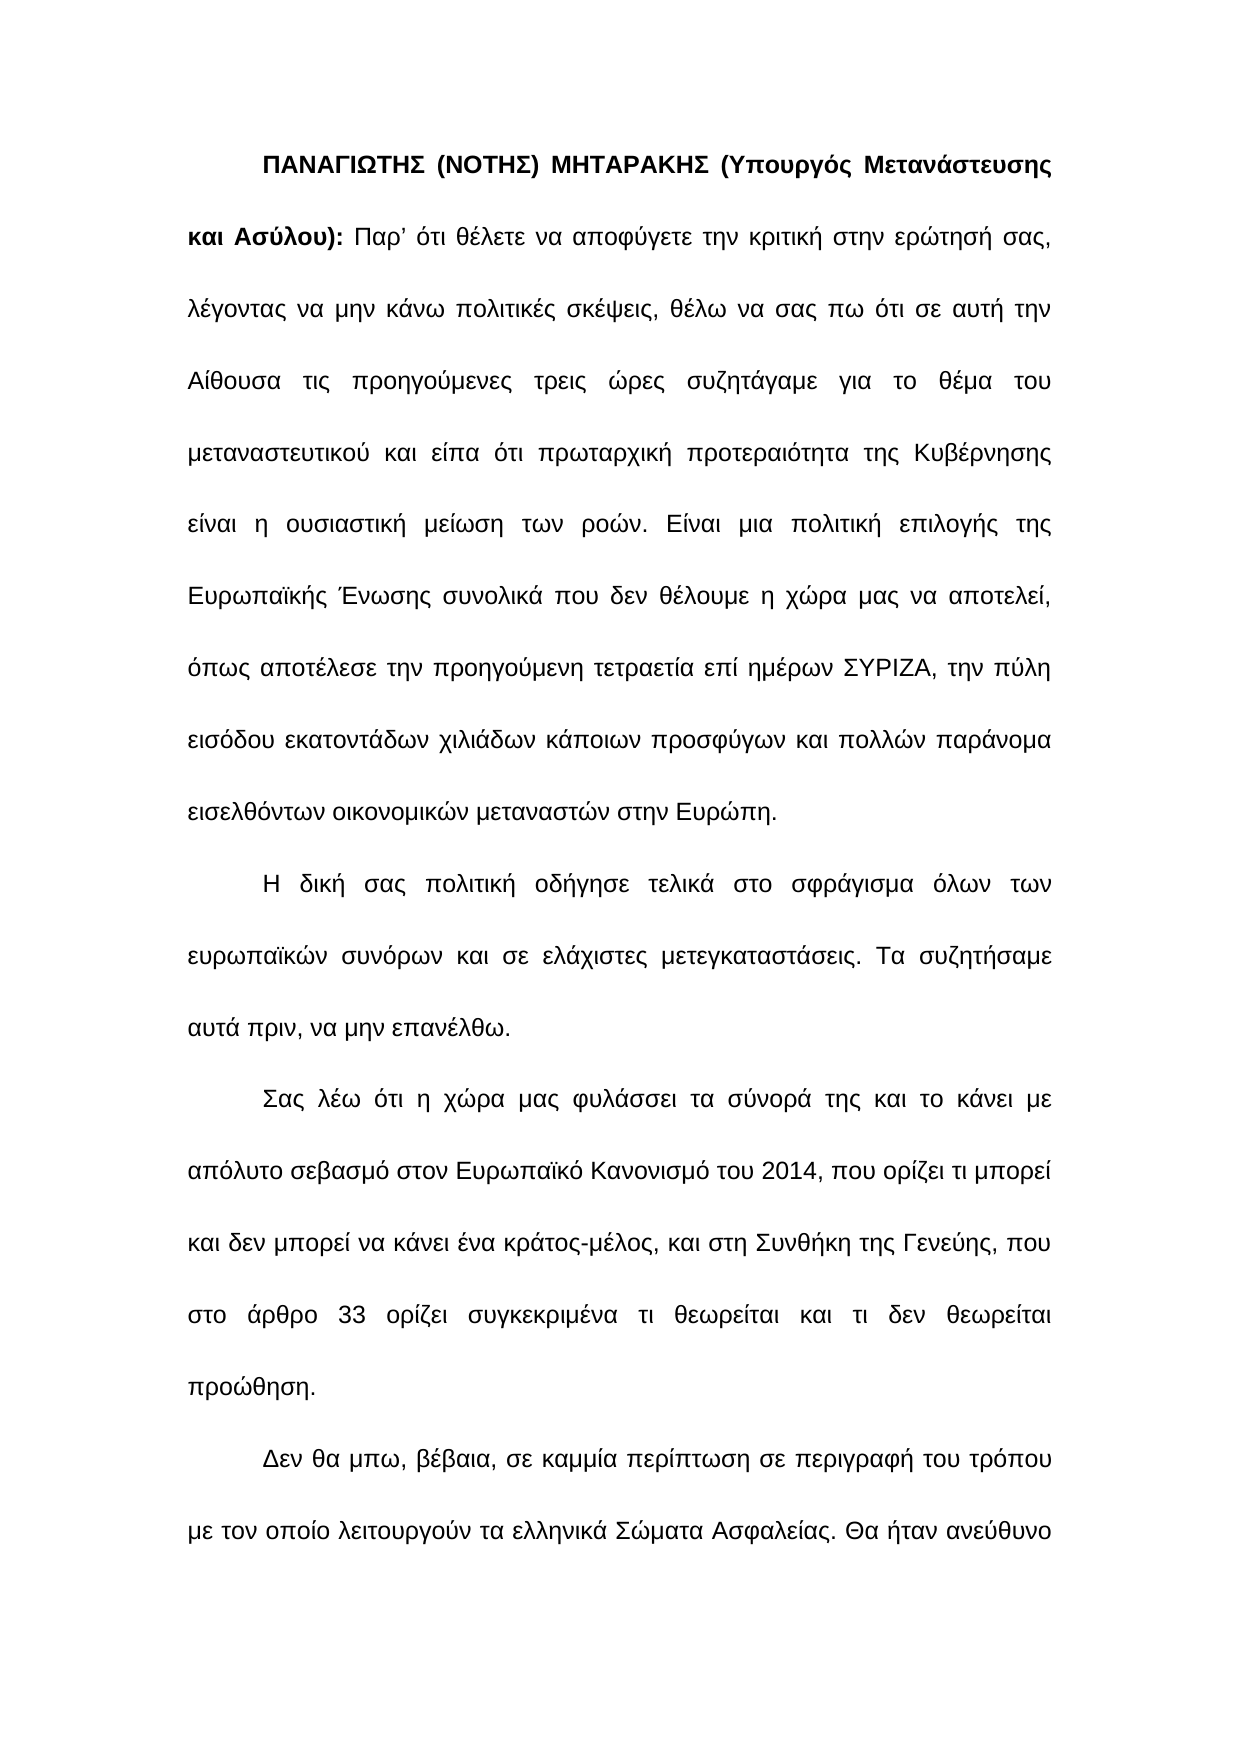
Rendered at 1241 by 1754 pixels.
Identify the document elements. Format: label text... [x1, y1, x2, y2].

text ΠΑΝΑΓΙΩΤΗΣ (ΝΟΤΗΣ) ΜΗΤΑΡΑΚΗΣ (Υπουργός Μετανάστευσης και Ασύλου): Παρ’ ότι θέλετε να αποφύγετε την κριτική στην ερώτησή σας, λέγοντας να μην κάνω πολιτικές σκέψεις, θέλω να σας πω ότι σε αυτή την Αίθουσα τις προηγούμενες τρεις ώρες συζητάγαμε για το θέμα του μεταναστευτικού και είπα ότι πρωταρχική προτεραιότητα της Κυβέρνησης είναι η ουσιαστική μείωση των ροών. Είναι μια πολιτική επιλογής της Ευρωπαϊκής Ένωσης συνολικά που δεν θέλουμε η χώρα μας να αποτελεί, όπως αποτέλεσε την προηγούμενη τετραετία επί ημέρων ΣΥΡΙΖΑ, την πύλη εισόδου εκατοντάδων χιλιάδων κάποιων προσφύγων και πολλών παράνομα εισελθόντων οικονομικών μεταναστών στην Ευρώπη. [187, 150, 1053, 826]
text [187, 1444, 1053, 1544]
text Η δική σας πολιτική οδήγησε τελικά στο σφράγισμα όλων των ευρωπαϊκών συνόρων και σε ελάχιστες μετεγκαταστάσεις. Τα συζητήσαμε αυτά πριν, να μην επανέλθω. [187, 869, 1053, 1041]
text Σας λέω ότι η χώρα μας φυλάσσει τα σύνορά της και το κάνει με απόλυτο σεβασμό στον Ευρωπαϊκό Κανονισμό του 2014, που ορίζει τι μπορεί και δεν μπορεί να κάνει ένα κράτος-μέλος, και στη Συνθήκη της Γενεύης, που στο άρθρο 33 ορίζει συγκεκριμένα τι θεωρείται και τι δεν θεωρείται προώθηση. [187, 1084, 1053, 1401]
